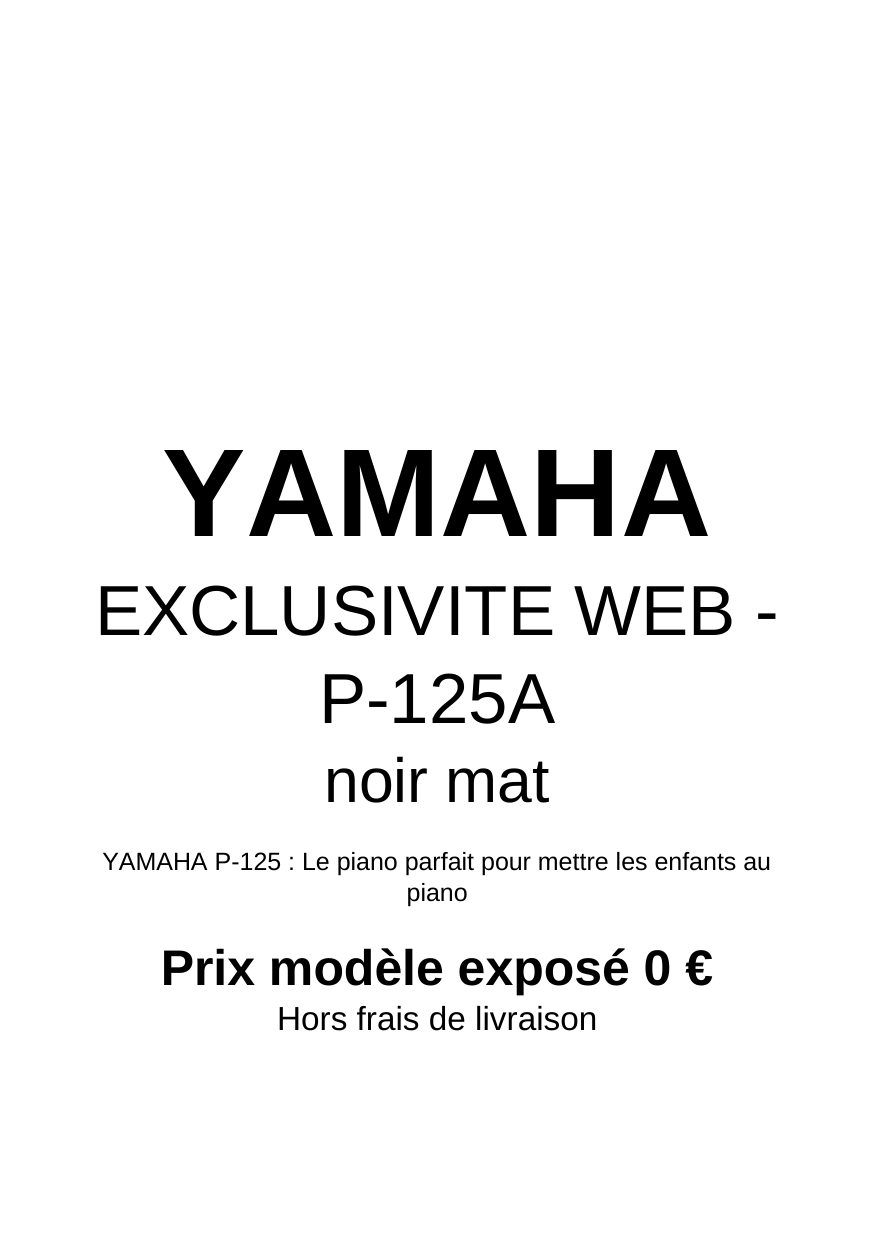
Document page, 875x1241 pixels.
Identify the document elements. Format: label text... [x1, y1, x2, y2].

text YAMAHA EXCLUSIVITE WEB - P-125A noir mat YAMAHA P-125 : Le piano parfait pour mettre les enfants au piano Prix modèle exposé 0 € Hors frais de livraison [75, 419, 799, 1037]
